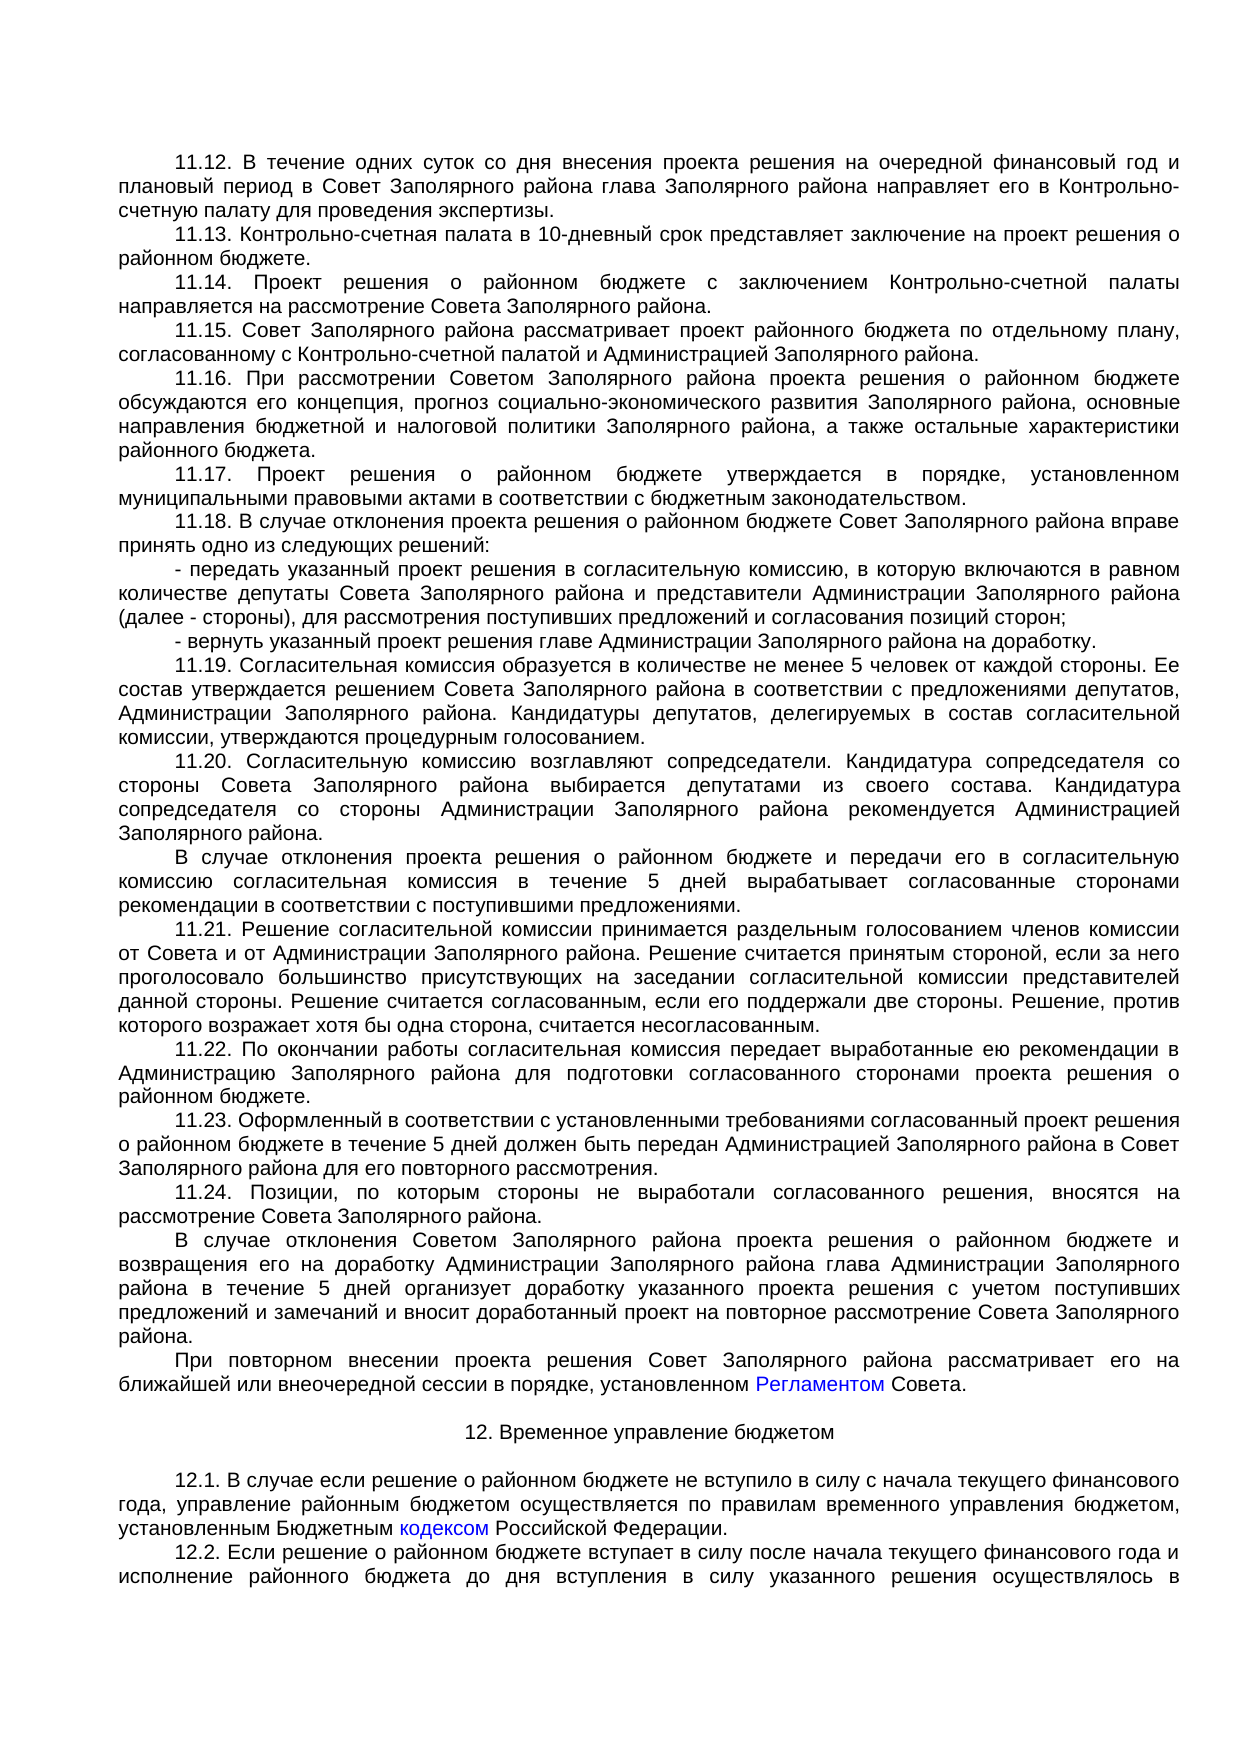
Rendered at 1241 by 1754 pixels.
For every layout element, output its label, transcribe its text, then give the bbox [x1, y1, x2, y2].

text 12.1. В случае если решение о районном бюджете не вступило в силу с начала текущего финансового года, управление районным бюджетом осуществляется по правилам временного управления бюджетом, установленным Бюджетным кодексом Российской Федерации. [118, 1468, 1181, 1539]
text 12. Временное управление бюджетом [118, 1420, 1181, 1444]
text 11.17. Проект решения о районном бюджете утверждается в порядке, установленном муниципальными правовыми актами в соответствии с бюджетным законодательством. [118, 461, 1181, 509]
text 11.16. При рассмотрении Советом Заполярного района проекта решения о районном бюджете обсуждаются его концепция, прогноз социально-экономического развития Заполярного района, основные направления бюджетной и налоговой политики Заполярного района, а также остальные характеристики районного бюджета. [118, 366, 1181, 461]
text В случае отклонения Советом Заполярного района проекта решения о районном бюджете и возвращения его на доработку Администрации Заполярного района глава Администрации Заполярного района в течение 5 дней организует доработку указанного проекта решения с учетом поступивших предложений и замечаний и вносит доработанный проект на повторное рассмотрение Совета Заполярного района. [118, 1228, 1181, 1348]
text В случае отклонения проекта решения о районном бюджете и передачи его в согласительную комиссию согласительная комиссия в течение 5 дней вырабатывает согласованные сторонами рекомендации в соответствии с поступившими предложениями. [118, 845, 1181, 917]
text 11.18. В случае отклонения проекта решения о районном бюджете Совет Заполярного района вправе принять одно из следующих решений: [118, 509, 1181, 557]
text 11.23. Оформленный в соответствии с установленными требованиями согласованный проект решения о районном бюджете в течение 5 дней должен быть передан Администрацией Заполярного района в Совет Заполярного района для его повторного рассмотрения. [118, 1108, 1181, 1180]
text При повторном внесении проекта решения Совет Заполярного района рассматривает его на ближайшей или внеочередной сессии в порядке, установленном Регламентом Совета. [118, 1348, 1181, 1396]
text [118, 1539, 1181, 1587]
text 11.15. Совет Заполярного района рассматривает проект районного бюджета по отдельному плану, согласованному с Контрольно-счетной палатой и Администрацией Заполярного района. [118, 318, 1181, 366]
text 11.22. По окончании работы согласительная комиссия передает выработанные ею рекомендации в Администрацию Заполярного района для подготовки согласованного сторонами проекта решения о районном бюджете. [118, 1036, 1181, 1108]
text 11.12. В течение одних суток со дня внесения проекта решения на очередной финансовый год и плановый период в Совет Заполярного района глава Заполярного района направляет его в Контрольно-счетную палату для проведения экспертизы. [118, 150, 1181, 222]
text 11.14. Проект решения о районном бюджете с заключением Контрольно-счетной палаты направляется на рассмотрение Совета Заполярного района. [118, 270, 1181, 318]
text 11.24. Позиции, по которым стороны не выработали согласованного решения, вносятся на рассмотрение Совета Заполярного района. [118, 1180, 1181, 1228]
text - передать указанный проект решения в согласительную комиссию, в которую включаются в равном количестве депутаты Совета Заполярного района и представители Администрации Заполярного района (далее - стороны), для рассмотрения поступивших предложений и согласования позиций сторон; [118, 557, 1181, 629]
text 11.13. Контрольно-счетная палата в 10-дневный срок представляет заключение на проект решения о районном бюджете. [118, 222, 1181, 270]
text 11.21. Решение согласительной комиссии принимается раздельным голосованием членов комиссии от Совета и от Администрации Заполярного района. Решение считается принятым стороной, если за него проголосовало большинство присутствующих на заседании согласительной комиссии представителей данной стороны. Решение считается согласованным, если его поддержали две стороны. Решение, против которого возражает хотя бы одна сторона, считается несогласованным. [118, 917, 1181, 1036]
text 11.19. Согласительная комиссия образуется в количестве не менее 5 человек от каждой стороны. Ее состав утверждается решением Совета Заполярного района в соответствии с предложениями депутатов, Администрации Заполярного района. Кандидатуры депутатов, делегируемых в состав согласительной комиссии, утверждаются процедурным голосованием. [118, 653, 1181, 749]
text - вернуть указанный проект решения главе Администрации Заполярного района на доработку. [118, 629, 1181, 653]
text 11.20. Согласительную комиссию возглавляют сопредседатели. Кандидатура сопредседателя со стороны Совета Заполярного района выбирается депутатами из своего состава. Кандидатура сопредседателя со стороны Администрации Заполярного района рекомендуется Администрацией Заполярного района. [118, 749, 1181, 845]
